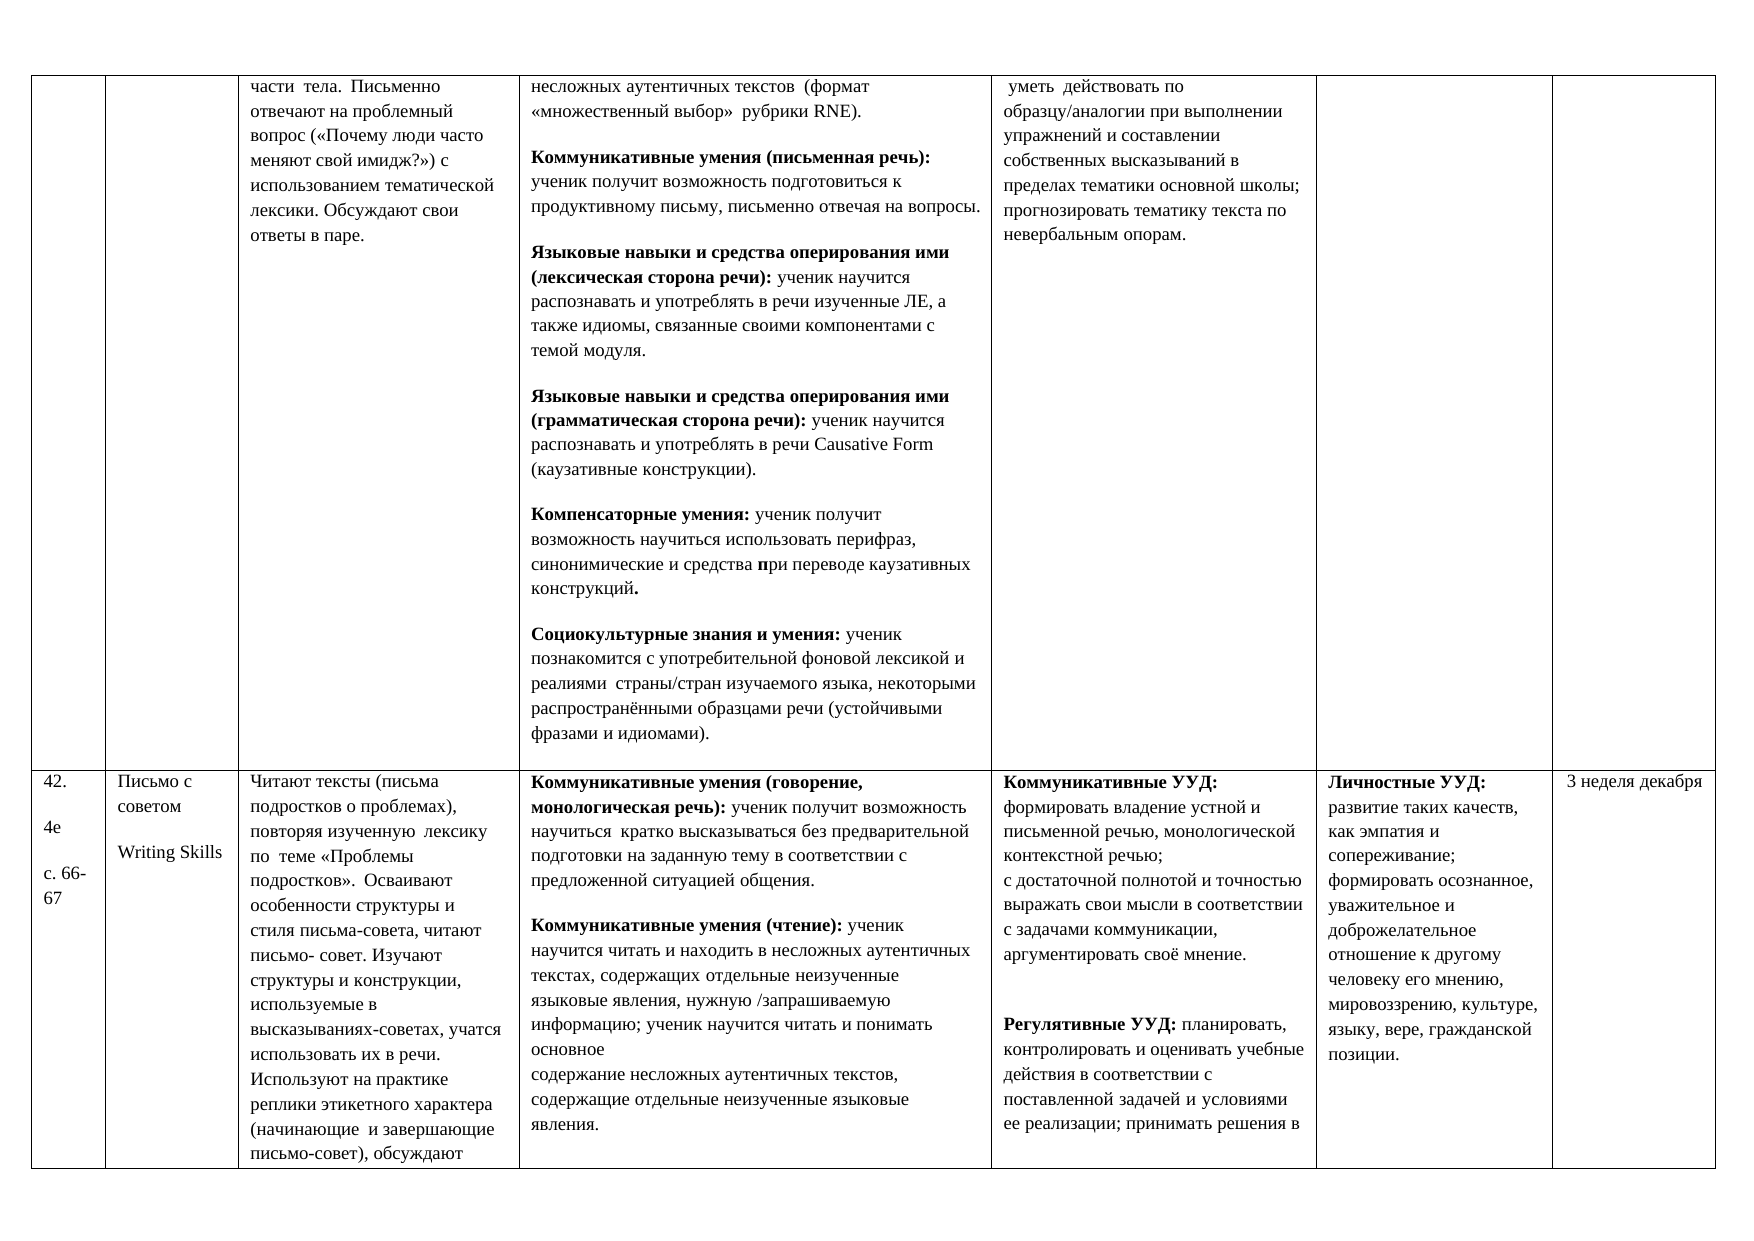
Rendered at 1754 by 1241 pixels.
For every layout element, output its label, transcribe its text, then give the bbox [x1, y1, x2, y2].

table_cell 42. 4е с. 66- 67 [32, 771, 105, 1168]
table_cell Личностные УУД: развитие таких качеств, как эмпатия и сопереживание; формировать осознанное, уважительное и доброжелательное отношение к другому человеку его мнению, мировоззрению, культуре, языку, вере, гражданской позиции. [1317, 771, 1552, 1168]
table_header [32, 76, 105, 770]
table_cell Коммуникативные умения (говорение, монологическая речь): ученик получит возможность научиться кратко высказываться без предварительной подготовки на заданную тему в соответствии с предложенной ситуацией общения. Коммуникативные умения (чтение): ученик научится читать и находить в несложных аутентичных текстах, содержащих отдельные неизученные языковые явления, нужную /запрашиваемую информацию; ученик научится читать и понимать основное содержание несложных аутентичных текстов, содержащие отдельные неизученные языковые явления. [520, 771, 991, 1168]
table_header уметь действовать по образцу/аналогии при выполнении упражнений и составлении собственных высказываний в пределах тематики основной школы; прогнозировать тематику текста по невербальным опорам. [992, 76, 1316, 770]
table_header несложных аутентичных текстов (формат «множественный выбор» рубрики RNE). Коммуникативные умения (письменная речь): ученик получит возможность подготовиться к продуктивному письму, письменно отвечая на вопросы. Языковые навыки и средства оперирования ими (лексическая сторона речи): ученик научится распознавать и употреблять в речи изученные ЛЕ, а также идиомы, связанные своими компонентами с темой модуля. Языковые навыки и средства оперирования ими (грамматическая сторона речи): ученик научится распознавать и употреблять в речи Causative Form (каузативные конструкции). Компенсаторные умения: ученик получит возможность научиться использовать перифраз, синонимические и средства при переводе каузативных конструкций. Социокультурные знания и умения: ученик познакомится с употребительной фоновой лексикой и реалиями страны/стран изучаемого языка, некоторыми распространёнными образцами речи (устойчивыми фразами и идиомами). [520, 76, 991, 770]
table_cell 3 неделя декабря [1553, 771, 1715, 1168]
table_header [1553, 76, 1715, 770]
table_header [1317, 76, 1552, 770]
table_cell Письмо с советом Writing Skills [106, 771, 238, 1168]
table_cell Коммуникативные УУД: формировать владение устной и письменной речью, монологической контекстной речью; с достаточной полнотой и точностью выражать свои мысли в соответствии с задачами коммуникации, аргументировать своё мнение. Регулятивные УУД: планировать, контролировать и оценивать учебные действия в соответствии с поставленной задачей и условиями ее реализации; принимать решения в [992, 771, 1316, 1168]
table_header [106, 76, 238, 770]
table_cell Читают тексты (письма подростков о проблемах), повторяя изученную лексику по теме «Проблемы подростков». Осваивают особенности структуры и стиля письма-совета, читают письмо- совет. Изучают структуры и конструкции, используемые в высказываниях-советах, учатся использовать их в речи. Используют на практике реплики этикетного характера (начинающие и завершающие письмо-совет), обсуждают [239, 771, 519, 1168]
table_header части тела. Письменно отвечают на проблемный вопрос («Почему люди часто меняют свой имидж?») с использованием тематической лексики. Обсуждают свои ответы в паре. [239, 76, 519, 770]
